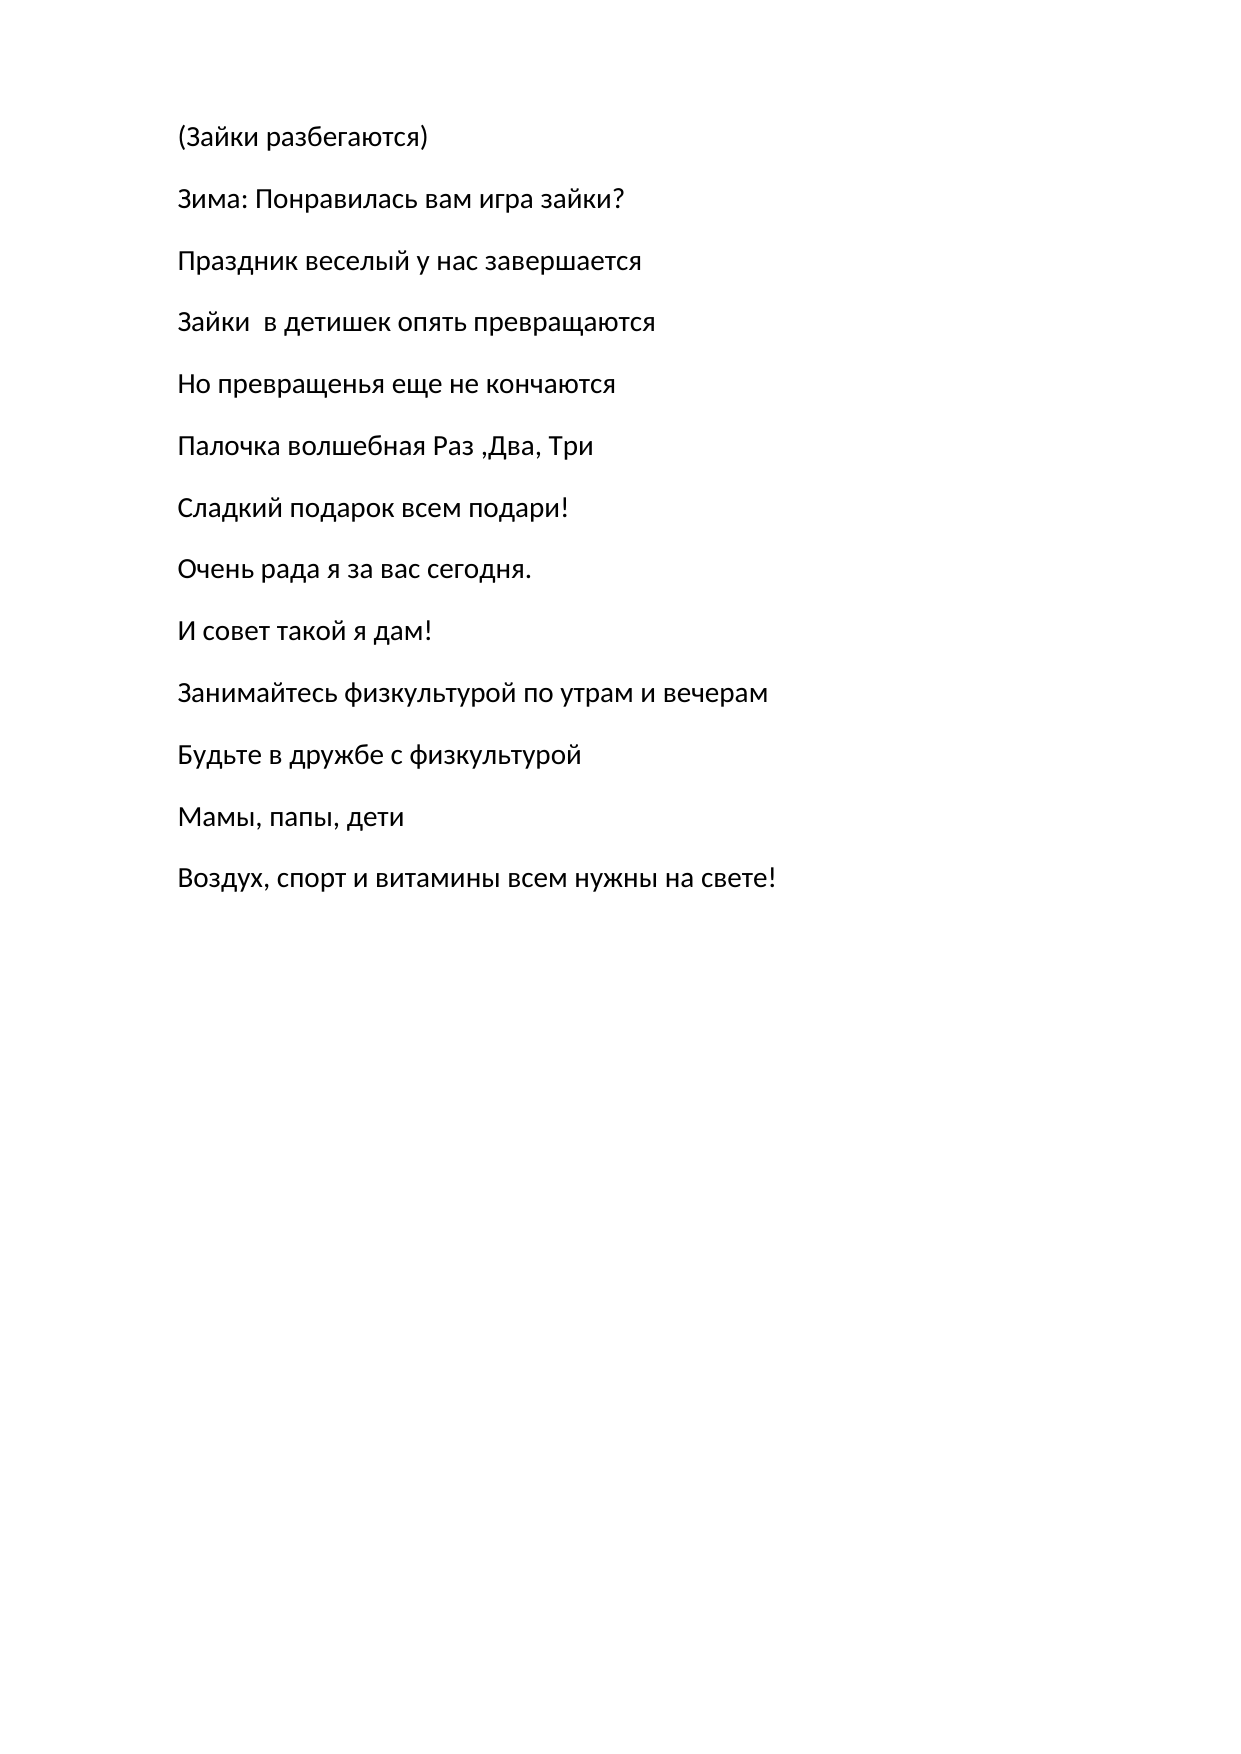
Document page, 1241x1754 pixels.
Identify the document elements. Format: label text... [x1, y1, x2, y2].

text Воздух, спорт и витамины всем нужны на свете! [177, 859, 1152, 895]
text Сладкий подарок всем подари! [177, 489, 1152, 524]
text И совет такой я дам! [177, 612, 1152, 648]
text Мамы, папы, дети [177, 798, 1152, 833]
text Зайки в детишек опять превращаются [177, 303, 1152, 339]
text Очень рада я за вас сегодня. [177, 551, 1152, 586]
text Праздник веселый у нас завершается [177, 242, 1152, 277]
text Будьте в дружбе с физкультурой [177, 736, 1152, 771]
text (Зайки разбегаются) [177, 118, 1152, 154]
text Но превращенья еще не кончаются [177, 365, 1152, 401]
text Зима: Понравилась вам игра зайки? [177, 180, 1152, 216]
text Палочка волшебная Раз ,Два, Три [177, 427, 1152, 463]
text Занимайтесь физкультурой по утрам и вечерам [177, 674, 1152, 710]
